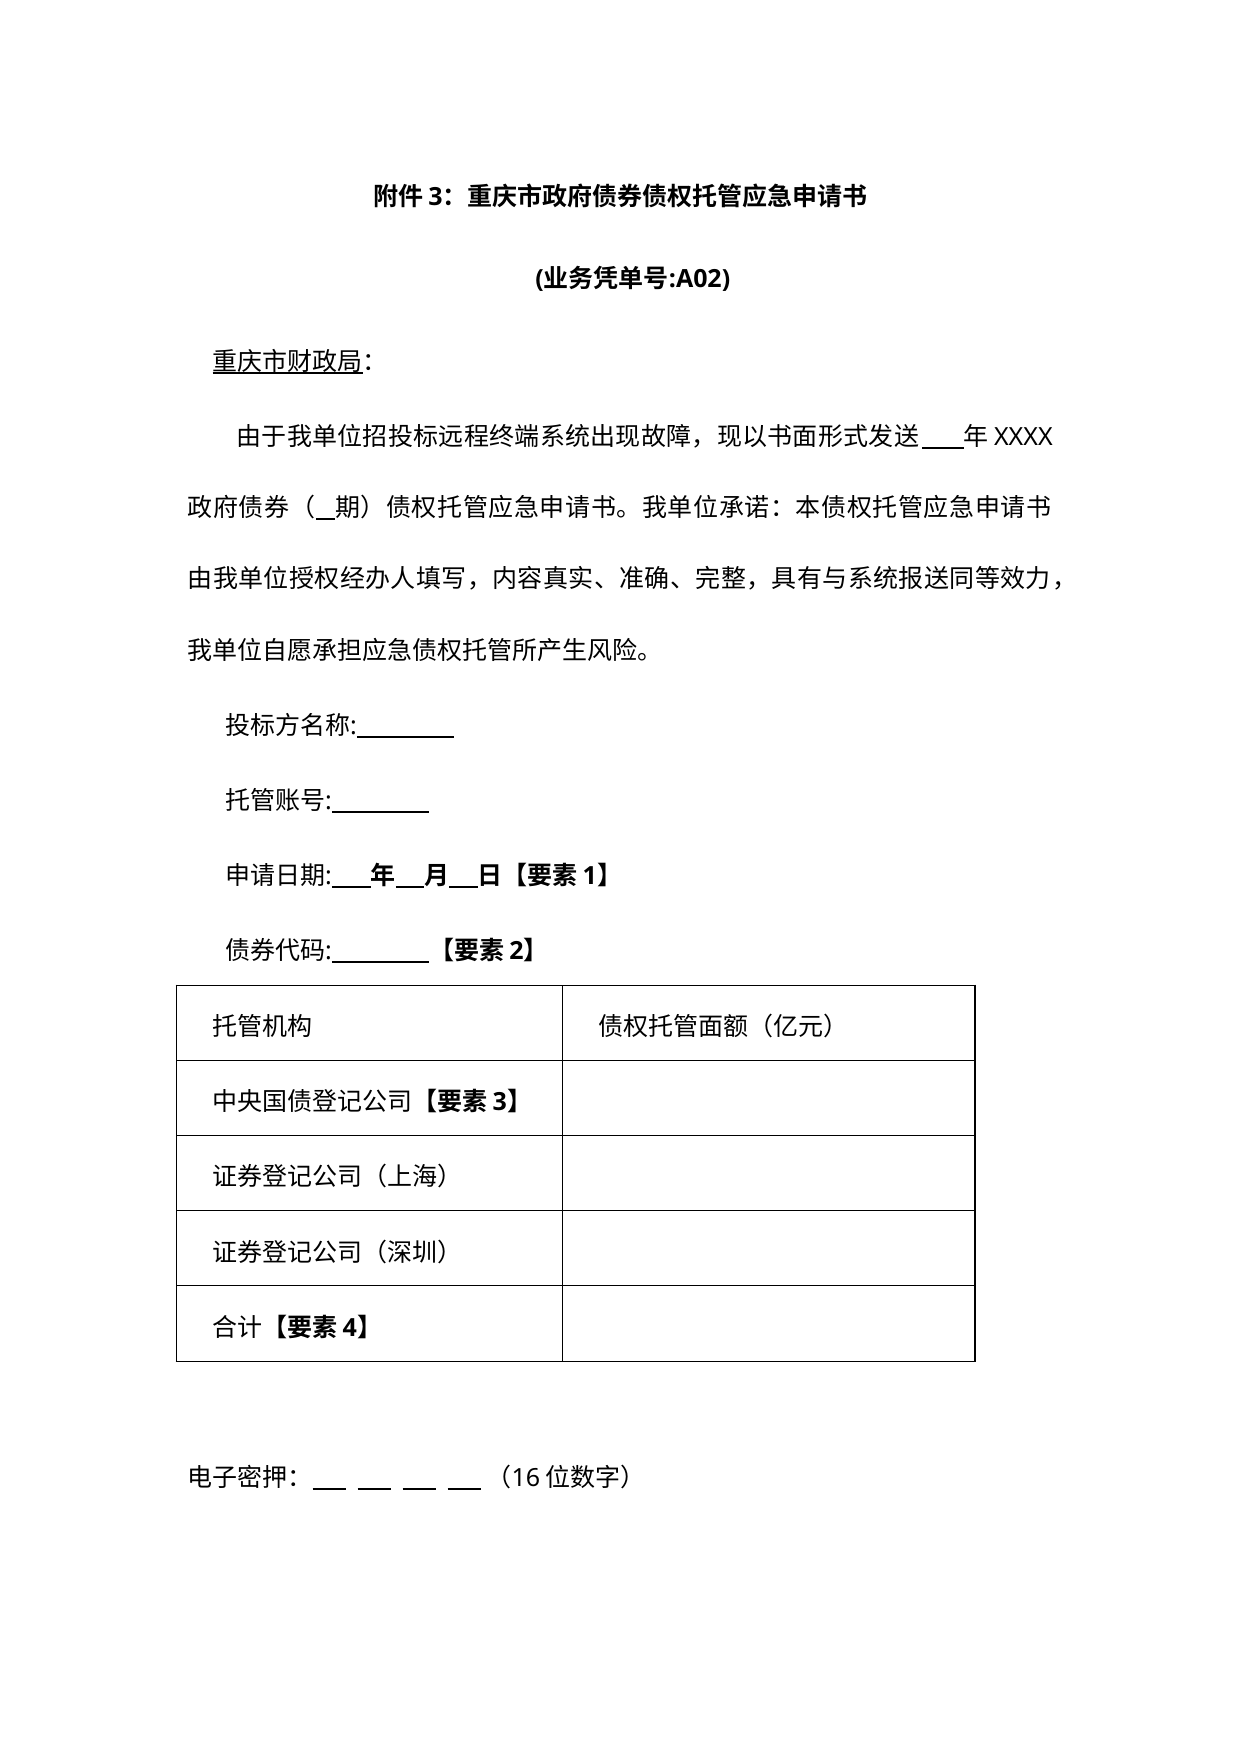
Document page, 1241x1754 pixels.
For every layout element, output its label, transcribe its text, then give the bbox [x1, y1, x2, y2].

table_cell 证券登记公司（上海） [177, 1136, 562, 1210]
text 电子密押： （16位数字） [187, 1443, 1053, 1508]
table_cell 合计【要素4】 [177, 1286, 562, 1361]
text 投标方名称: [187, 691, 1053, 756]
table_header 托管机构 [177, 986, 562, 1059]
text 托管账号: [187, 766, 1053, 831]
table_cell 证券登记公司（深圳） [177, 1211, 562, 1285]
text 申请日期: 年 月 日【要素1】 [187, 841, 1053, 906]
text (业务凭单号:A02) [187, 244, 1053, 309]
table_cell [563, 1211, 974, 1285]
subtitle 附件3：重庆市政府债券债权托管应急申请书 [187, 162, 1053, 227]
table_cell [563, 1286, 974, 1361]
text 由于我单位招投标远程终端系统出现故障，现以书面形式发送 年XXXX政府债券（ 期）债权托管应急申请书。我单位承诺：本债权托管应急申请书由我单位授权经办人填写，内容真实、准确、完整，具有与系统报送同等效力，我单位自愿承担应急债权托管所产生风险。 [187, 402, 1053, 681]
text 债券代码: 【要素2】 [187, 916, 1053, 981]
table_cell [563, 1061, 974, 1135]
text 重庆市财政局： [187, 327, 1053, 392]
table_cell 中央国债登记公司【要素3】 [177, 1061, 562, 1135]
table_header 债权托管面额（亿元） [563, 986, 974, 1059]
table_cell [563, 1136, 974, 1210]
